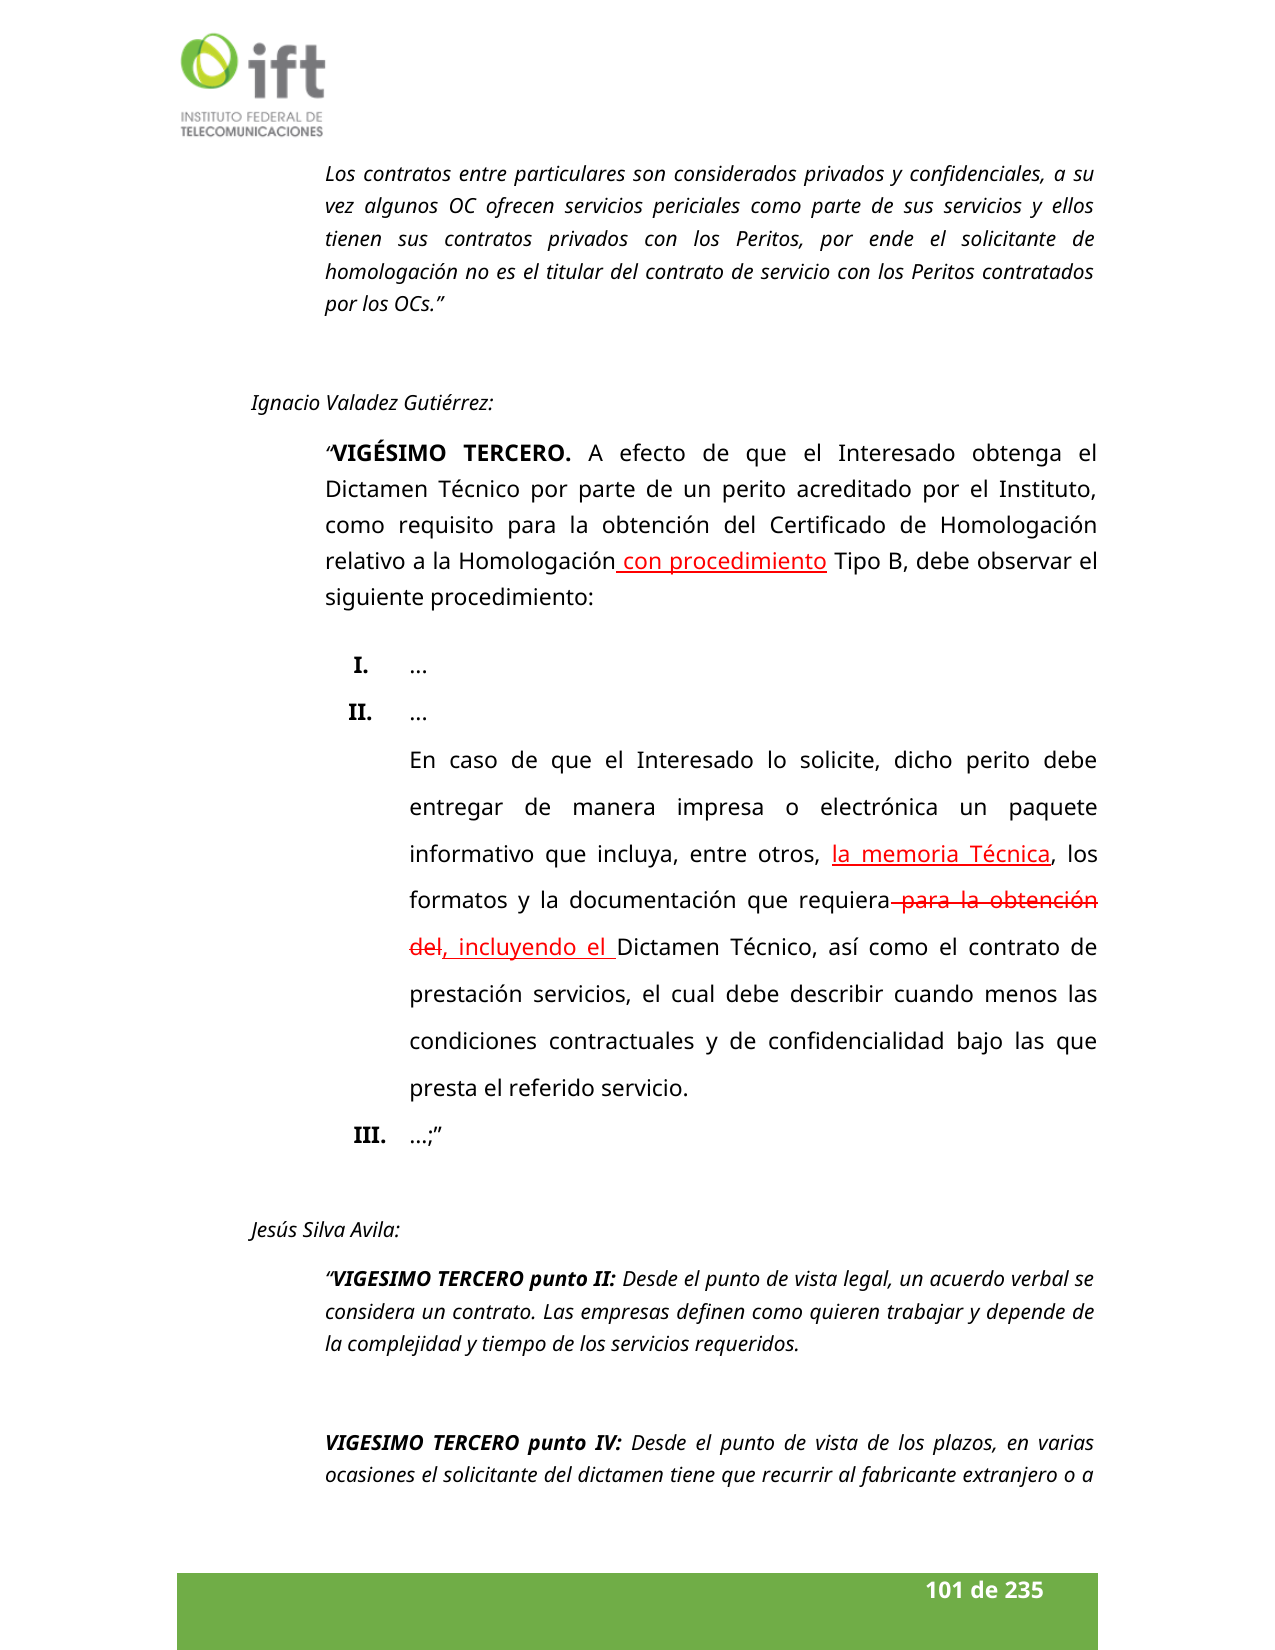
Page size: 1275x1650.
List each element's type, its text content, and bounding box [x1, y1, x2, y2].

list ... [348, 696, 1098, 727]
list …;” [353, 1119, 1098, 1150]
list ... [353, 649, 1098, 680]
text En caso de que el Interesado lo solicite, dicho perito debe entregar de manera impresa o electrónica un paquete informativo que incluya, entre otros, la memoria Técnica, los formatos y la documentación que requiera para la obtención del, incluyendo el Dictamen Técnico, así como el contrato de prestación servicios, el cual debe describir cuando menos las condiciones contractuales y de confidencialidad bajo las que presta el referido servicio. [409, 744, 1098, 1103]
text Ignacio Valadez Gutiérrez: [251, 388, 1098, 416]
text “VIGÉSIMO TERCERO. A efecto de que el Interesado obtenga el Dictamen Técnico por parte de un perito acreditado por el Instituto, como requisito para la obtención del Certificado de Homologación relativo a la Homologación con procedimiento Tipo B, debe observar el siguiente procedimiento: [325, 437, 1098, 612]
text “VIGESIMO TERCERO punto II: Desde el punto de vista legal, un acuerdo verbal se considera un contrato. Las empresas definen como quieren trabajar y depende de la complejidad y tiempo de los servicios requeridos. [325, 1264, 1098, 1358]
text Jesús Silva Avila: [251, 1215, 1098, 1243]
picture [177, 27, 334, 145]
